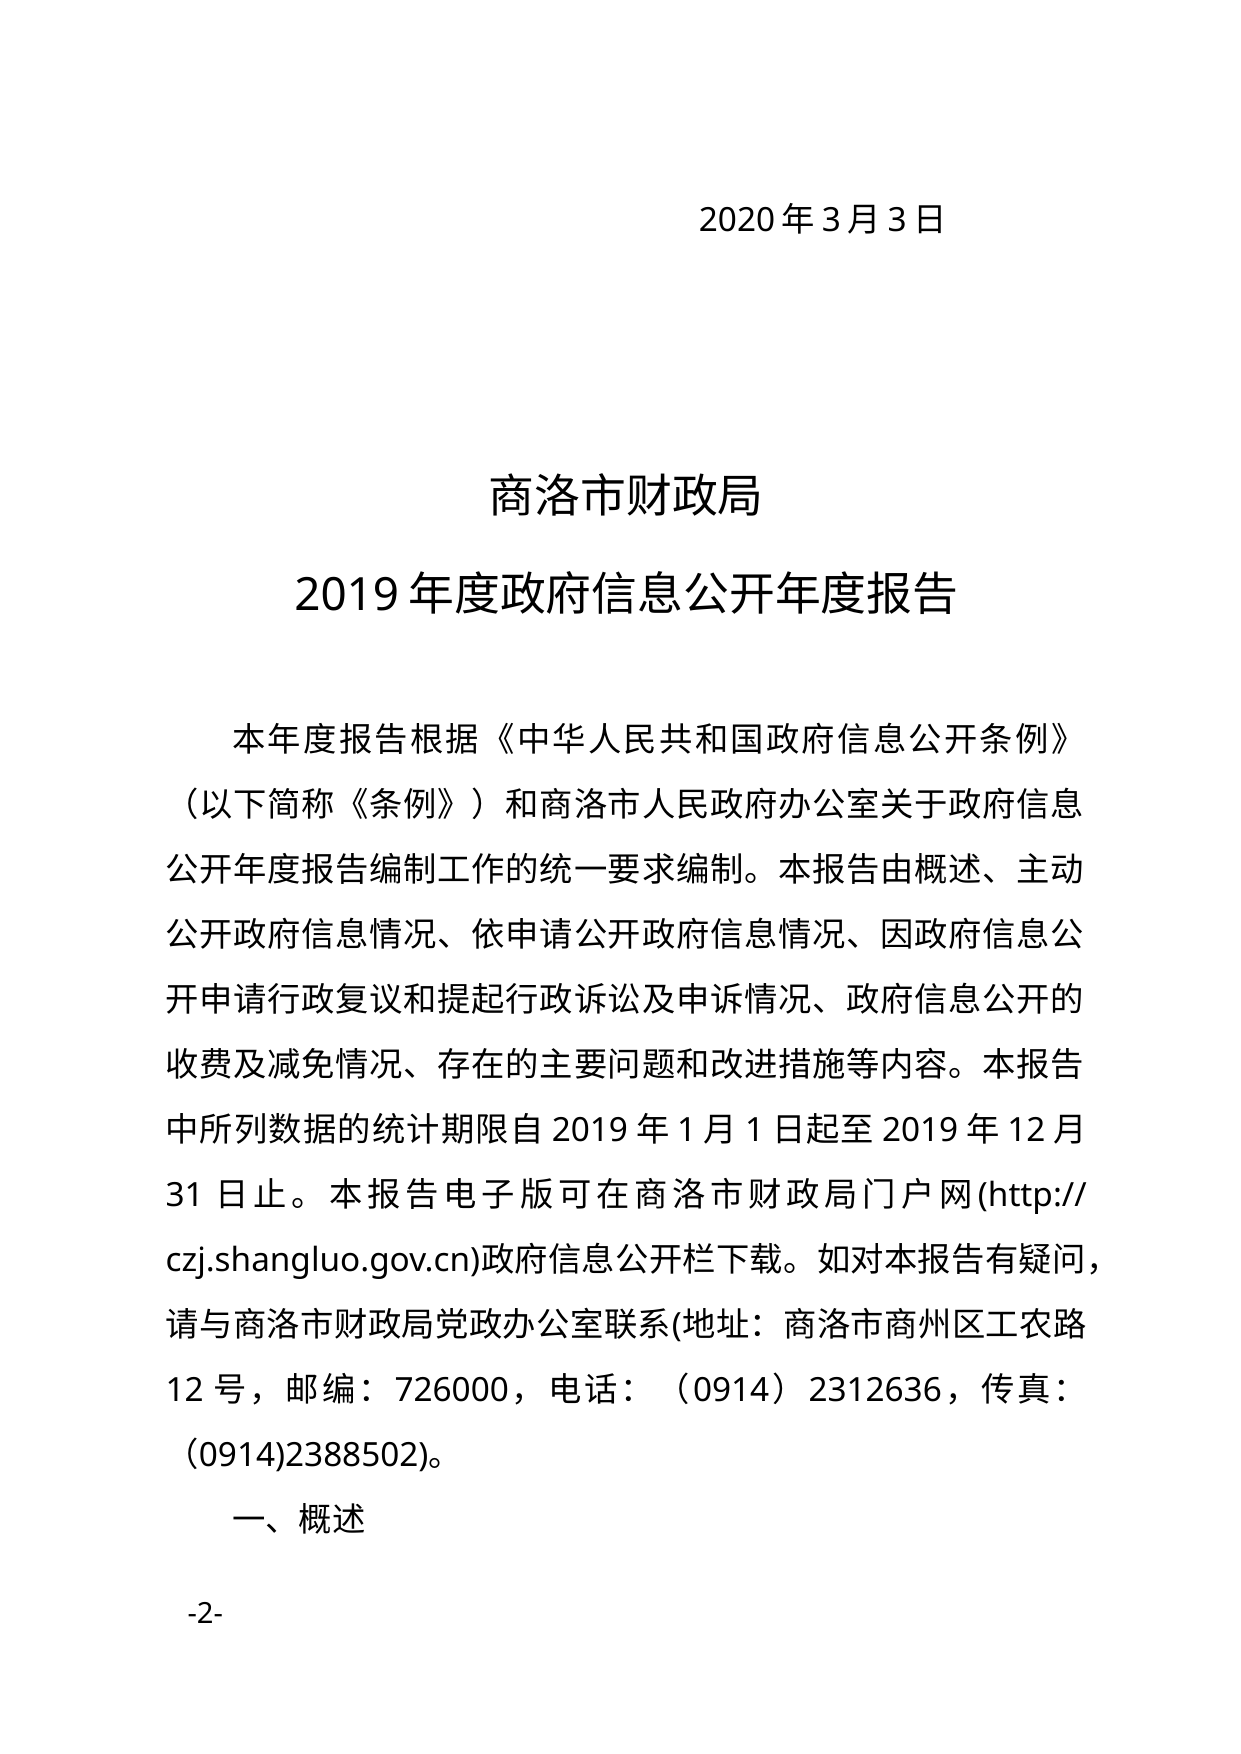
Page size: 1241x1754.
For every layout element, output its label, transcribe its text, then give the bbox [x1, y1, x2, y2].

text 商洛市财政局 [165, 444, 1087, 542]
text 一、概述 [165, 1484, 1087, 1549]
text 本年度报告根据《中华人民共和国政府信息公开条例》（以下简称《条例》）和商洛市人民政府办公室关于政府信息公开年度报告编制工作的统一要求编制。本报告由概述、主动公开政府信息情况、依申请公开政府信息情况、因政府信息公开申请行政复议和提起行政诉讼及申诉情况、政府信息公开的收费及减免情况、存在的主要问题和改进措施等内容。本报告中所列数据的统计期限自2019年1月1日起至2019年12月31日止。本报告电子版可在商洛市财政局门户网(http://czj.shangluo.gov.cn)政府信息公开栏下载。如对本报告有疑问，请与商洛市财政局党政办公室联系(地址：商洛市商州区工农路12号，邮编：726000，电话：（0914）2312636，传真：（0914)2388502)。 [165, 704, 1087, 1484]
text 2020年3月3日 [165, 184, 1087, 249]
text 2019年度政府信息公开年度报告 [165, 542, 1087, 639]
